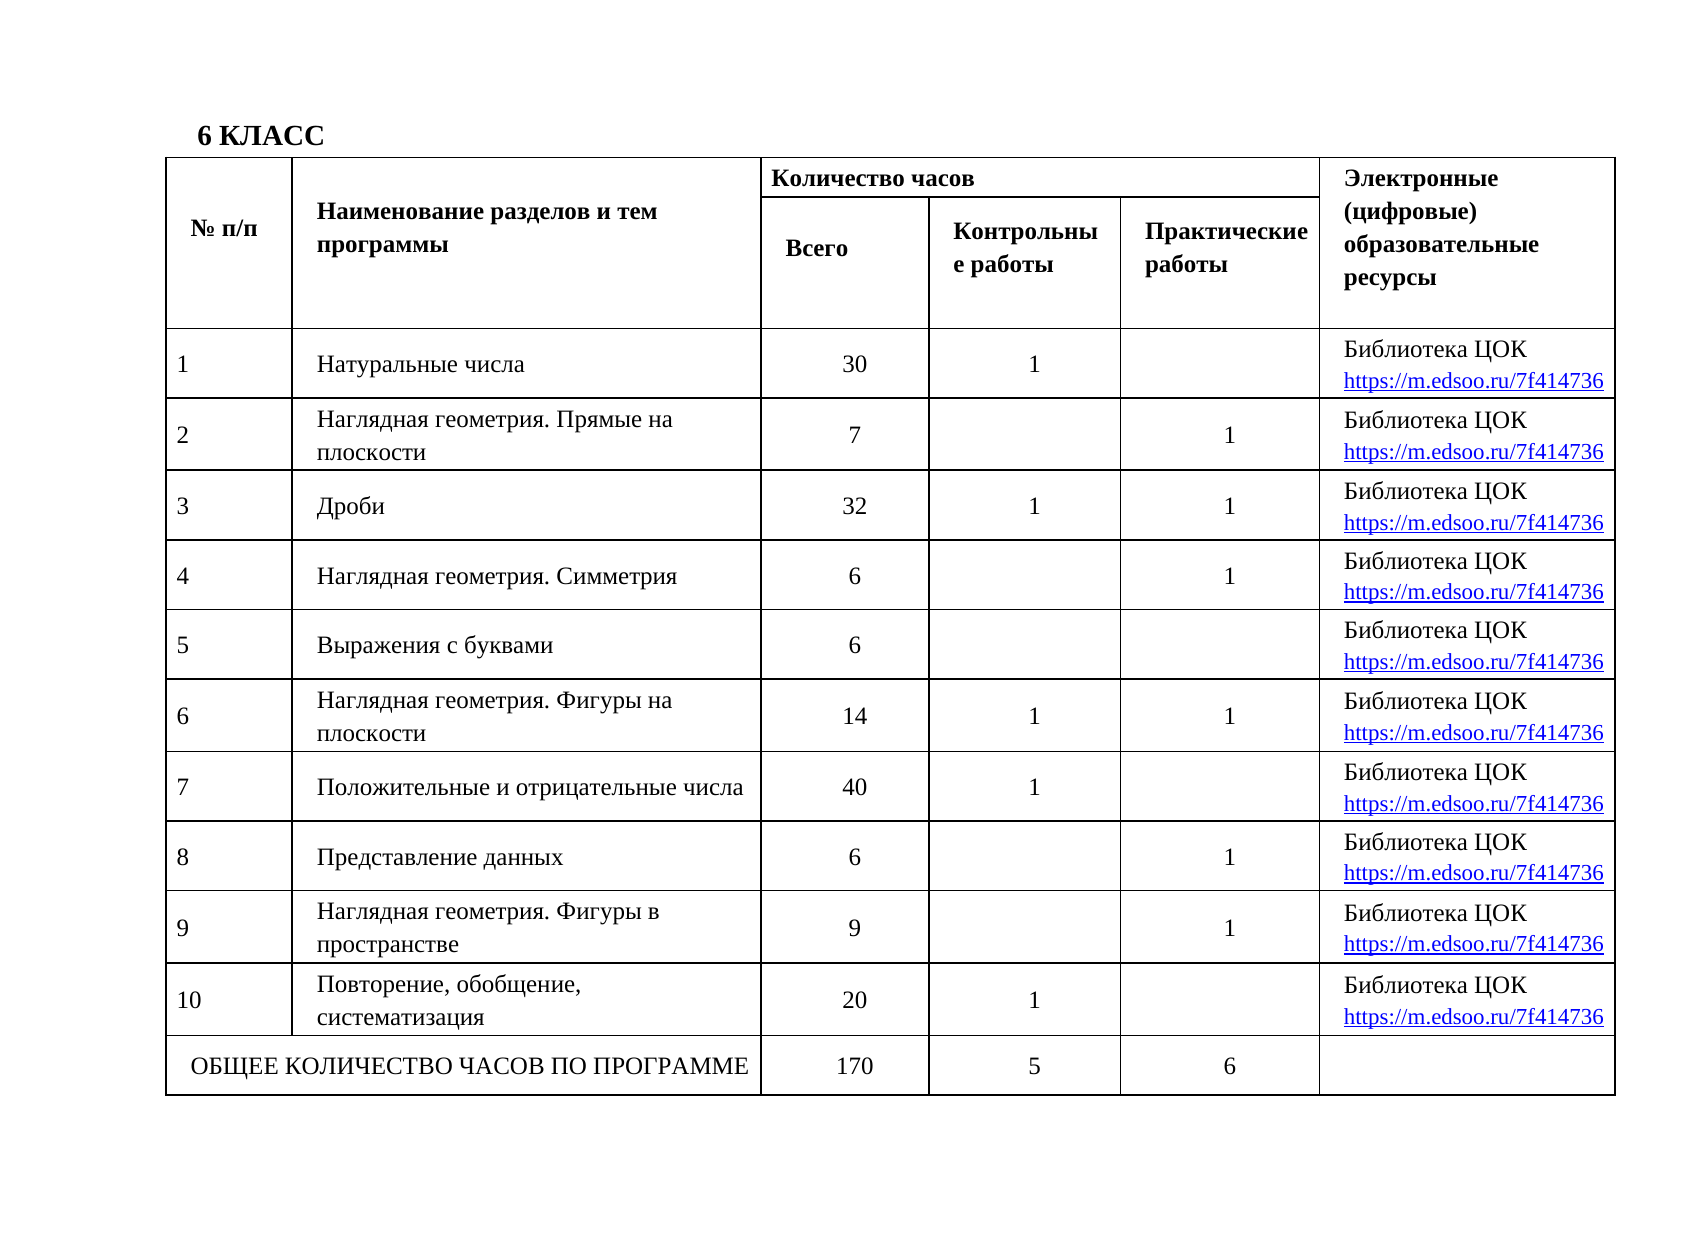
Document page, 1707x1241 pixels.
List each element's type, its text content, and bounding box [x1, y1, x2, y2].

table_cell Библиотека ЦОК https://m.edsoo.ru/7f414736 [1320, 471, 1614, 539]
table_cell 4 [167, 541, 291, 608]
table_cell Библиотека ЦОК https://m.edsoo.ru/7f414736 [1320, 329, 1614, 397]
table_cell Библиотека ЦОК https://m.edsoo.ru/7f414736 [1320, 680, 1614, 751]
table_cell Библиотека ЦОК https://m.edsoo.ru/7f414736 [1320, 822, 1614, 890]
table_cell 1 [1121, 822, 1319, 890]
table_cell Библиотека ЦОК https://m.edsoo.ru/7f414736 [1320, 891, 1614, 962]
table_cell ОБЩЕЕ КОЛИЧЕСТВО ЧАСОВ ПО ПРОГРАММЕ [167, 1036, 760, 1094]
table_cell 9 [762, 891, 928, 962]
table_cell Наглядная геометрия. Фигуры в пространстве [293, 891, 760, 962]
table_cell 1 [1121, 541, 1319, 608]
table_cell 6 [762, 610, 928, 678]
table_cell 9 [167, 891, 291, 962]
table_cell Библиотека ЦОК https://m.edsoo.ru/7f414736 [1320, 752, 1614, 820]
table_cell [930, 541, 1120, 608]
table_cell Библиотека ЦОК https://m.edsoo.ru/7f414736 [1320, 964, 1614, 1034]
table_cell [930, 891, 1120, 962]
table_cell [1121, 610, 1319, 678]
table_cell 1 [930, 752, 1120, 820]
table_cell 30 [762, 329, 928, 397]
table_cell 5 [930, 1036, 1120, 1094]
table_cell [1121, 329, 1319, 397]
table_cell Контрольные работы [930, 198, 1120, 327]
table_header № п/п [167, 158, 291, 327]
table_cell 10 [167, 964, 291, 1034]
table_cell [1121, 964, 1319, 1034]
table_cell 1 [1121, 680, 1319, 751]
table_cell 2 [167, 399, 291, 469]
table_cell 1 [930, 471, 1120, 539]
table_cell [930, 610, 1120, 678]
table_cell Практические работы [1121, 198, 1319, 327]
table_cell 6 [762, 822, 928, 890]
table_cell Повторение, обобщение, систематизация [293, 964, 760, 1034]
table_cell 1 [1121, 399, 1319, 469]
table_cell Положительные и отрицательные числа [293, 752, 760, 820]
table_cell 14 [762, 680, 928, 751]
table_cell 8 [167, 822, 291, 890]
table_header Электронные (цифровые) образовательные ресурсы [1320, 158, 1614, 327]
table_cell Наглядная геометрия. Симметрия [293, 541, 760, 608]
table_cell 1 [930, 680, 1120, 751]
table_cell 6 [1121, 1036, 1319, 1094]
table_cell Выражения с буквами [293, 610, 760, 678]
table_cell 1 [1121, 471, 1319, 539]
table_cell Наглядная геометрия. Фигуры на плоскости [293, 680, 760, 751]
table_cell 1 [167, 329, 291, 397]
table_cell 20 [762, 964, 928, 1034]
table_cell 32 [762, 471, 928, 539]
table_cell 40 [762, 752, 928, 820]
table_cell Библиотека ЦОК https://m.edsoo.ru/7f414736 [1320, 399, 1614, 469]
table_cell 1 [930, 329, 1120, 397]
table_cell Библиотека ЦОК https://m.edsoo.ru/7f414736 [1320, 541, 1614, 608]
table_cell [930, 399, 1120, 469]
table_cell 1 [1121, 891, 1319, 962]
table_cell Всего [762, 198, 928, 327]
table_cell [1320, 1036, 1614, 1094]
table_cell 5 [167, 610, 291, 678]
table_cell Дроби [293, 471, 760, 539]
table_cell 7 [167, 752, 291, 820]
table_cell Натуральные числа [293, 329, 760, 397]
table_cell 170 [762, 1036, 928, 1094]
text 6 КЛАСС [190, 118, 1618, 152]
table_cell Библиотека ЦОК https://m.edsoo.ru/7f414736 [1320, 610, 1614, 678]
table_header Наименование разделов и тем программы [293, 158, 760, 327]
table_cell 1 [930, 964, 1120, 1034]
table_cell [1121, 752, 1319, 820]
table_cell 3 [167, 471, 291, 539]
table_cell Представление данных [293, 822, 760, 890]
table_cell 6 [762, 541, 928, 608]
table_cell [930, 822, 1120, 890]
table_cell Наглядная геометрия. Прямые на плоскости [293, 399, 760, 469]
table_header Количество часов [762, 158, 1319, 196]
table_cell 6 [167, 680, 291, 751]
table_cell 7 [762, 399, 928, 469]
